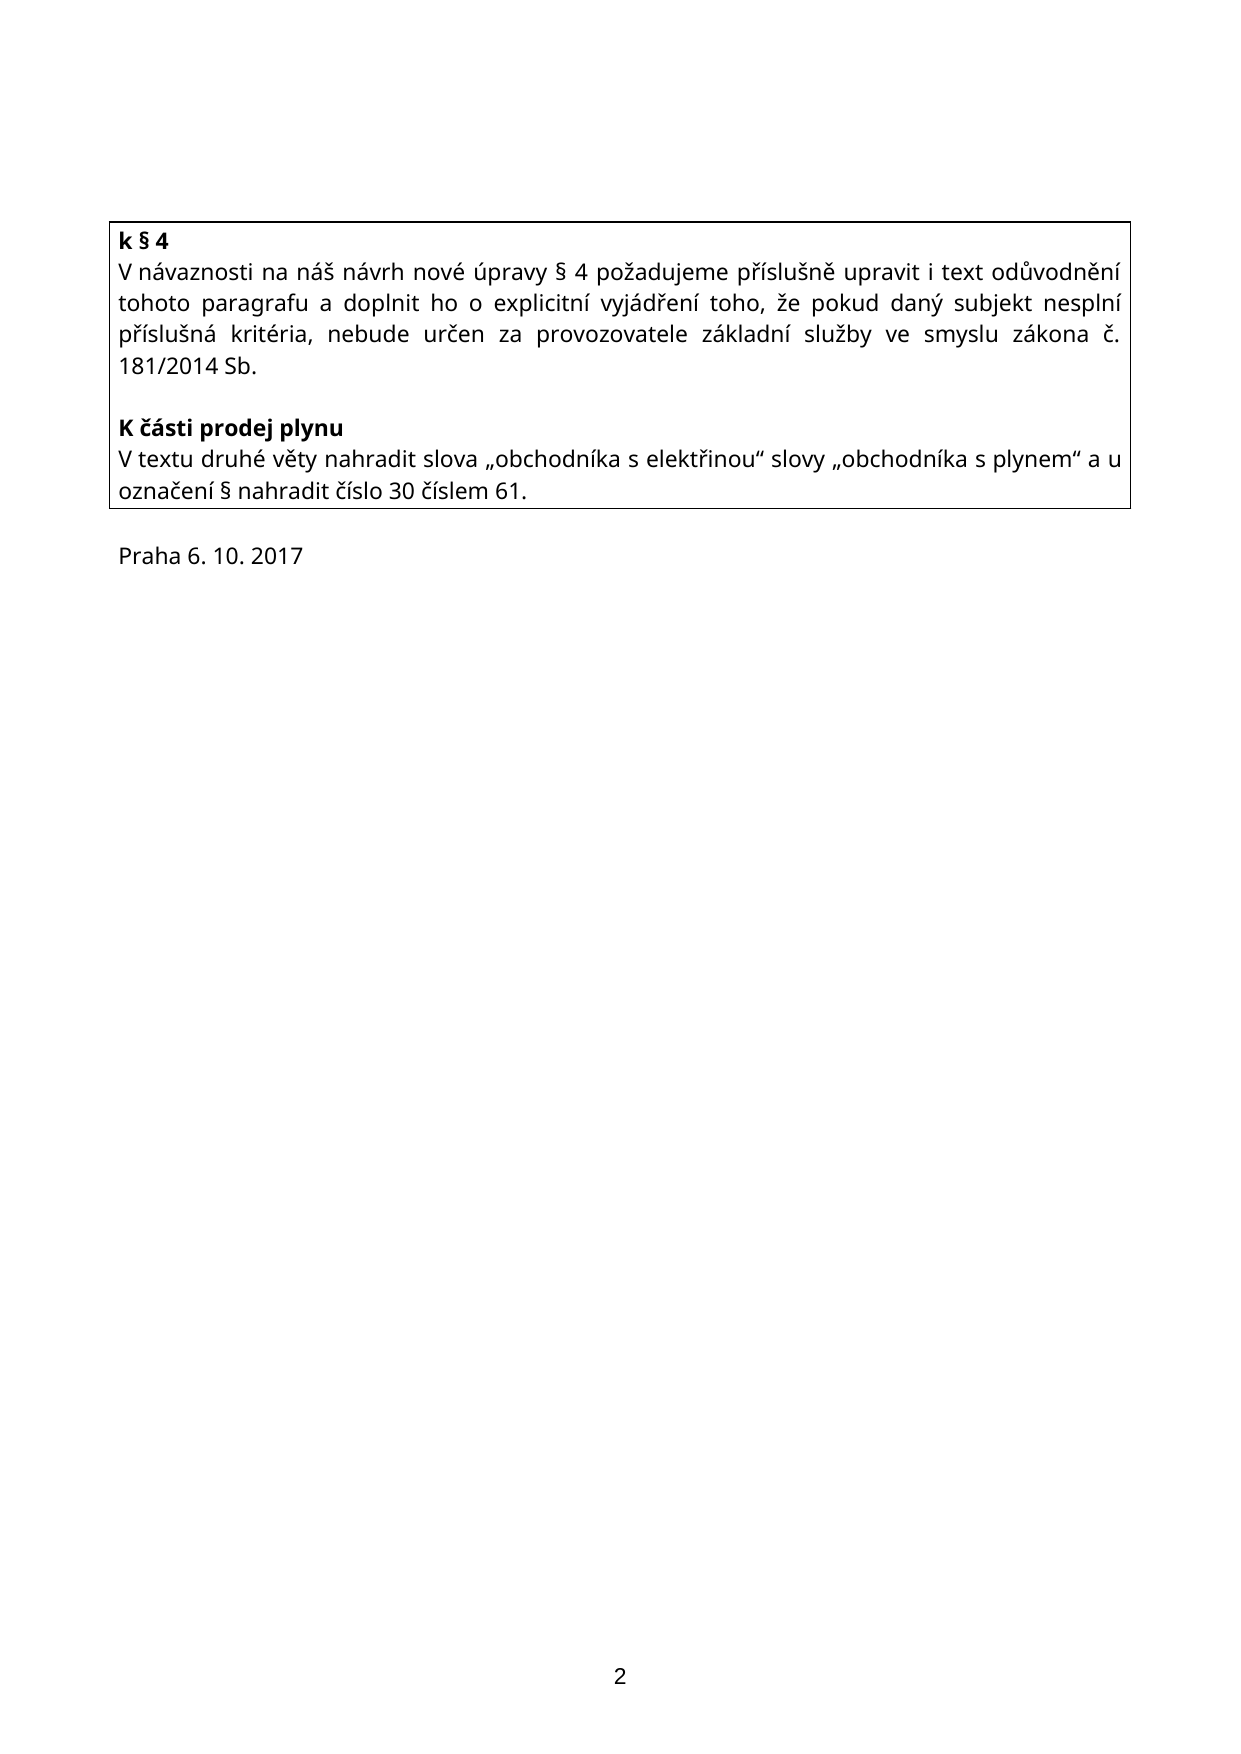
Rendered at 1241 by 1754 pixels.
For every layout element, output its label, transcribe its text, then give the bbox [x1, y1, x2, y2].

text K části prodej plynu [118, 412, 1122, 440]
text V textu druhé věty nahradit slova „obchodníka s elektřinou“ slovy „obchodníka s plynem“ a u označení § nahradit číslo 30 číslem 61. [110, 440, 1130, 508]
text k § 4 [110, 223, 1130, 256]
text Praha 6. 10. 2017 [118, 540, 1122, 571]
text V návaznosti na náš návrh nové úpravy § 4 požadujeme příslušně upravit i text odůvodnění tohoto paragrafu a doplnit ho o explicitní vyjádření toho, že pokud daný subjekt nesplní příslušná kritéria, nebude určen za provozovatele základní služby ve smyslu zákona č. 181/2014 Sb. [118, 256, 1122, 381]
